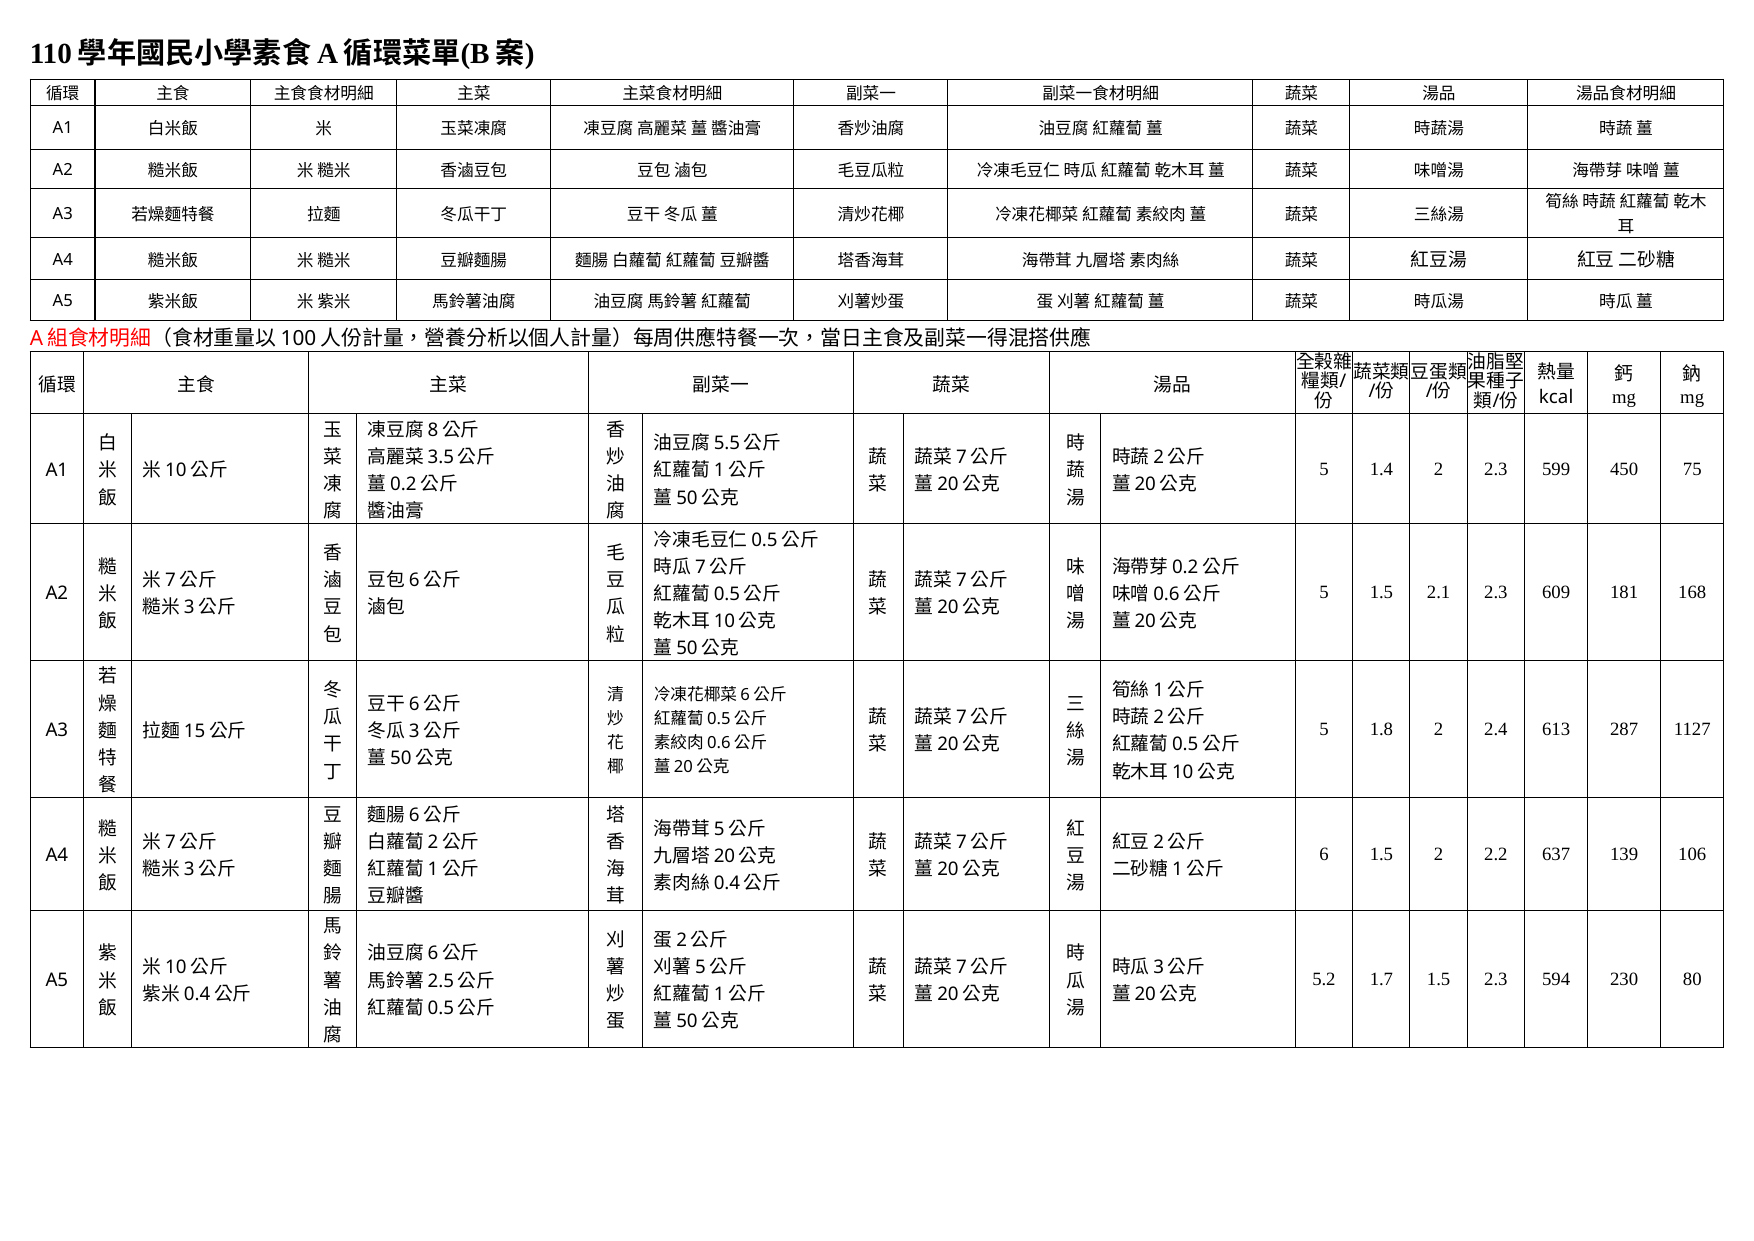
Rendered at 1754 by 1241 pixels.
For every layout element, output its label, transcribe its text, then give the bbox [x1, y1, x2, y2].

table_cell 蔬菜 [854, 524, 903, 660]
table_cell 油豆腐6公斤 馬鈴薯2.5公斤 紅蘿蔔0.5公斤 [357, 911, 588, 1047]
table_header [96, 80, 250, 104]
table_cell 米 紫米 [251, 280, 396, 320]
table_cell 時蔬 薑 [1528, 106, 1723, 149]
table_cell 2.1 [1410, 524, 1467, 660]
table_cell 2.2 [1468, 798, 1524, 910]
table_cell A5 [31, 911, 83, 1047]
table_cell 海帶芽 味噌 薑 [1528, 150, 1723, 187]
table_cell 紫米飯 [84, 911, 131, 1047]
table_cell 5.2 [1296, 911, 1352, 1047]
table_cell 1.7 [1353, 911, 1409, 1047]
table_cell 塔香海茸 [794, 238, 947, 279]
table_cell 紅豆2公斤 二砂糖1公斤 [1101, 798, 1295, 910]
table_cell 蛋 刈薯 紅蘿蔔 薑 [948, 280, 1252, 320]
table_cell 馬鈴薯油腐 [309, 911, 356, 1047]
table_cell 若燥麵特餐 [84, 661, 131, 797]
table_cell 米 [251, 106, 396, 149]
table_header [251, 80, 396, 104]
table_header [1050, 352, 1295, 413]
table_cell 冷凍花椰菜 紅蘿蔔 素絞肉 薑 [948, 189, 1252, 237]
table_cell 時瓜 薑 [1528, 280, 1723, 320]
table_cell 時蔬湯 [1050, 414, 1100, 523]
table_cell 若燥麵特餐 [96, 189, 250, 237]
table_cell 106 [1661, 798, 1723, 910]
table_cell 毛豆瓜粒 [794, 150, 947, 187]
table_cell A1 [31, 106, 94, 149]
table_cell 時蔬湯 [1350, 106, 1527, 149]
table_cell 玉菜凍腐 [397, 106, 550, 149]
table_cell 637 [1525, 798, 1587, 910]
table_header [551, 80, 793, 104]
table_cell 米7公斤 糙米3公斤 [132, 798, 308, 910]
table_cell 紅豆湯 [1350, 238, 1527, 279]
table_cell 糙米飯 [84, 798, 131, 910]
table_cell 2 [1410, 798, 1467, 910]
table_cell 米 糙米 [251, 150, 396, 187]
table_cell A2 [31, 150, 94, 187]
table_cell 麵腸6公斤 白蘿蔔2公斤 紅蘿蔔1公斤 豆瓣醬 [357, 798, 588, 910]
table_header [854, 352, 1049, 413]
table_cell 味噌湯 [1050, 524, 1100, 660]
table_cell 80 [1661, 911, 1723, 1047]
table_cell 時蔬2公斤 薑20公克 [1101, 414, 1295, 523]
table_cell 5 [1296, 524, 1352, 660]
table_cell 2.3 [1468, 414, 1524, 523]
table_cell 筍絲 時蔬 紅蘿蔔 乾木耳 [1528, 189, 1723, 237]
table_cell 蔬菜 [1253, 238, 1349, 279]
table_cell 230 [1588, 911, 1660, 1047]
table_cell 181 [1588, 524, 1660, 660]
table_header [1468, 352, 1524, 413]
table_cell 糙米飯 [84, 524, 131, 660]
table_header [31, 352, 83, 413]
table_cell 凍豆腐 高麗菜 薑 醬油膏 [551, 106, 793, 149]
table_header [794, 80, 947, 104]
table_cell 油豆腐 紅蘿蔔 薑 [948, 106, 1252, 149]
table_cell 豆瓣麵腸 [309, 798, 356, 910]
table_cell 1.5 [1353, 798, 1409, 910]
table_cell 米10公斤 紫米0.4公斤 [132, 911, 308, 1047]
table_header [309, 352, 588, 413]
table_cell 冷凍毛豆仁 時瓜 紅蘿蔔 乾木耳 薑 [948, 150, 1252, 187]
table_cell 1.5 [1353, 524, 1409, 660]
table_header [1296, 352, 1352, 413]
table_cell 168 [1661, 524, 1723, 660]
table_cell 米7公斤 糙米3公斤 [132, 524, 308, 660]
table_cell 蔬菜 [1253, 150, 1349, 187]
table_cell 豆干 冬瓜 薑 [551, 189, 793, 237]
table_cell 1.5 [1410, 911, 1467, 1047]
table_cell 蔬菜 [854, 798, 903, 910]
table_cell 塔香海茸 [589, 798, 642, 910]
table_cell 蔬菜 [854, 414, 903, 523]
table_cell 米 糙米 [251, 238, 396, 279]
table_cell 海帶芽0.2公斤 味噌0.6公斤 薑20公克 [1101, 524, 1295, 660]
table_cell 筍絲1公斤 時蔬2公斤 紅蘿蔔0.5公斤 乾木耳10公克 [1101, 661, 1295, 797]
table_cell 蛋2公斤 刈薯5公斤 紅蘿蔔1公斤 薑50公克 [643, 911, 853, 1047]
table_cell 白米飯 [84, 414, 131, 523]
table_header [1525, 352, 1587, 413]
table_cell 香滷豆包 [397, 150, 550, 187]
table_cell 三絲湯 [1050, 661, 1100, 797]
table_cell 5 [1296, 661, 1352, 797]
table_cell 蔬菜7公斤 薑20公克 [904, 524, 1049, 660]
table_header mg [1588, 352, 1660, 413]
table_cell 豆干6公斤 冬瓜3公斤 薑50公克 [357, 661, 588, 797]
table_cell 蔬菜7公斤 薑20公克 [904, 414, 1049, 523]
table_cell 油豆腐 馬鈴薯 紅蘿蔔 [551, 280, 793, 320]
table_cell 2 [1410, 661, 1467, 797]
table_header [1528, 80, 1723, 104]
table_cell 蔬菜 [854, 911, 903, 1047]
table_cell 冬瓜干丁 [397, 189, 550, 237]
table_cell 香滷豆包 [309, 524, 356, 660]
table_cell 1127 [1661, 661, 1723, 797]
table_cell 蔬菜7公斤 薑20公克 [904, 798, 1049, 910]
table_cell A4 [31, 798, 83, 910]
table_cell 冬瓜干丁 [309, 661, 356, 797]
table_header [1350, 80, 1527, 104]
table_cell A3 [31, 661, 83, 797]
table_cell 1.4 [1353, 414, 1409, 523]
table_cell 139 [1588, 798, 1660, 910]
table_cell 海帶茸 九層塔 素肉絲 [948, 238, 1252, 279]
table_cell 蔬菜7公斤 薑20公克 [904, 661, 1049, 797]
table_cell 蔬菜7公斤 薑20公克 [904, 911, 1049, 1047]
table_cell 糙米飯 [96, 150, 250, 187]
table_cell 609 [1525, 524, 1587, 660]
table_header [1410, 352, 1467, 413]
table_header [1353, 352, 1409, 413]
table_cell 594 [1525, 911, 1587, 1047]
table_cell A5 [31, 280, 94, 320]
table_cell 時瓜湯 [1350, 280, 1527, 320]
table_cell 時瓜3公斤 薑20公克 [1101, 911, 1295, 1047]
table_cell 冷凍花椰菜6公斤 紅蘿蔔0.5公斤 素絞肉0.6公斤 薑20公克 [643, 661, 853, 797]
table_cell 蔬菜 [1253, 280, 1349, 320]
table_cell A3 [31, 189, 94, 237]
table_cell 馬鈴薯油腐 [397, 280, 550, 320]
table_cell 1.8 [1353, 661, 1409, 797]
table_header [1253, 80, 1349, 104]
table_cell 蔬菜 [854, 661, 903, 797]
table_cell 麵腸 白蘿蔔 紅蘿蔔 豆瓣醬 [551, 238, 793, 279]
table_cell 香炒油腐 [794, 106, 947, 149]
table_cell 味噌湯 [1350, 150, 1527, 187]
table_cell 5 [1296, 414, 1352, 523]
table_cell 75 [1661, 414, 1723, 523]
table_cell 2 [1410, 414, 1467, 523]
table_cell 香炒油腐 [589, 414, 642, 523]
table_header [397, 80, 550, 104]
table_cell 糙米飯 [96, 238, 250, 279]
table_cell 清炒花椰 [794, 189, 947, 237]
table_cell 2.3 [1468, 911, 1524, 1047]
table_cell A4 [31, 238, 94, 279]
table_header [84, 352, 308, 413]
table_cell A1 [31, 414, 83, 523]
table_cell 紫米飯 [96, 280, 250, 320]
table_cell 時瓜湯 [1050, 911, 1100, 1047]
table_cell 豆包6公斤 滷包 [357, 524, 588, 660]
table_cell 米10公斤 [132, 414, 308, 523]
table_cell 清炒花椰 [589, 661, 642, 797]
table_header [31, 80, 94, 104]
table_cell 豆包 滷包 [551, 150, 793, 187]
table_header [948, 80, 1252, 104]
table_cell 450 [1588, 414, 1660, 523]
table_cell 2.4 [1468, 661, 1524, 797]
table_cell 599 [1525, 414, 1587, 523]
table_cell 白米飯 [96, 106, 250, 149]
table_cell 玉菜凍腐 [309, 414, 356, 523]
table_header mg [1661, 352, 1723, 413]
table_cell 拉麵 [251, 189, 396, 237]
table_cell 刈薯炒蛋 [589, 911, 642, 1047]
table_cell 冷凍毛豆仁0.5公斤 時瓜7公斤 紅蘿蔔0.5公斤 乾木耳10公克 薑50公克 [643, 524, 853, 660]
table_cell 紅豆湯 [1050, 798, 1100, 910]
table_header [589, 352, 853, 413]
table_cell 凍豆腐8公斤 高麗菜3.5公斤 薑0.2公斤 醬油膏 [357, 414, 588, 523]
table_cell 蔬菜 [1253, 106, 1349, 149]
table_cell 刈薯炒蛋 [794, 280, 947, 320]
table_cell 拉麵15公斤 [132, 661, 308, 797]
table_cell 油豆腐5.5公斤 紅蘿蔔1公斤 薑50公克 [643, 414, 853, 523]
table_cell 豆瓣麵腸 [397, 238, 550, 279]
table_cell 287 [1588, 661, 1660, 797]
table_cell 毛豆瓜粒 [589, 524, 642, 660]
table_cell 6 [1296, 798, 1352, 910]
table_cell 紅豆 二砂糖 [1528, 238, 1723, 279]
table_cell A2 [31, 524, 83, 660]
table_cell 三絲湯 [1350, 189, 1527, 237]
table_cell 海帶茸5公斤 九層塔20公克 素肉絲0.4公斤 [643, 798, 853, 910]
table_cell 蔬菜 [1253, 189, 1349, 237]
table_cell 2.3 [1468, 524, 1524, 660]
table_cell 613 [1525, 661, 1587, 797]
